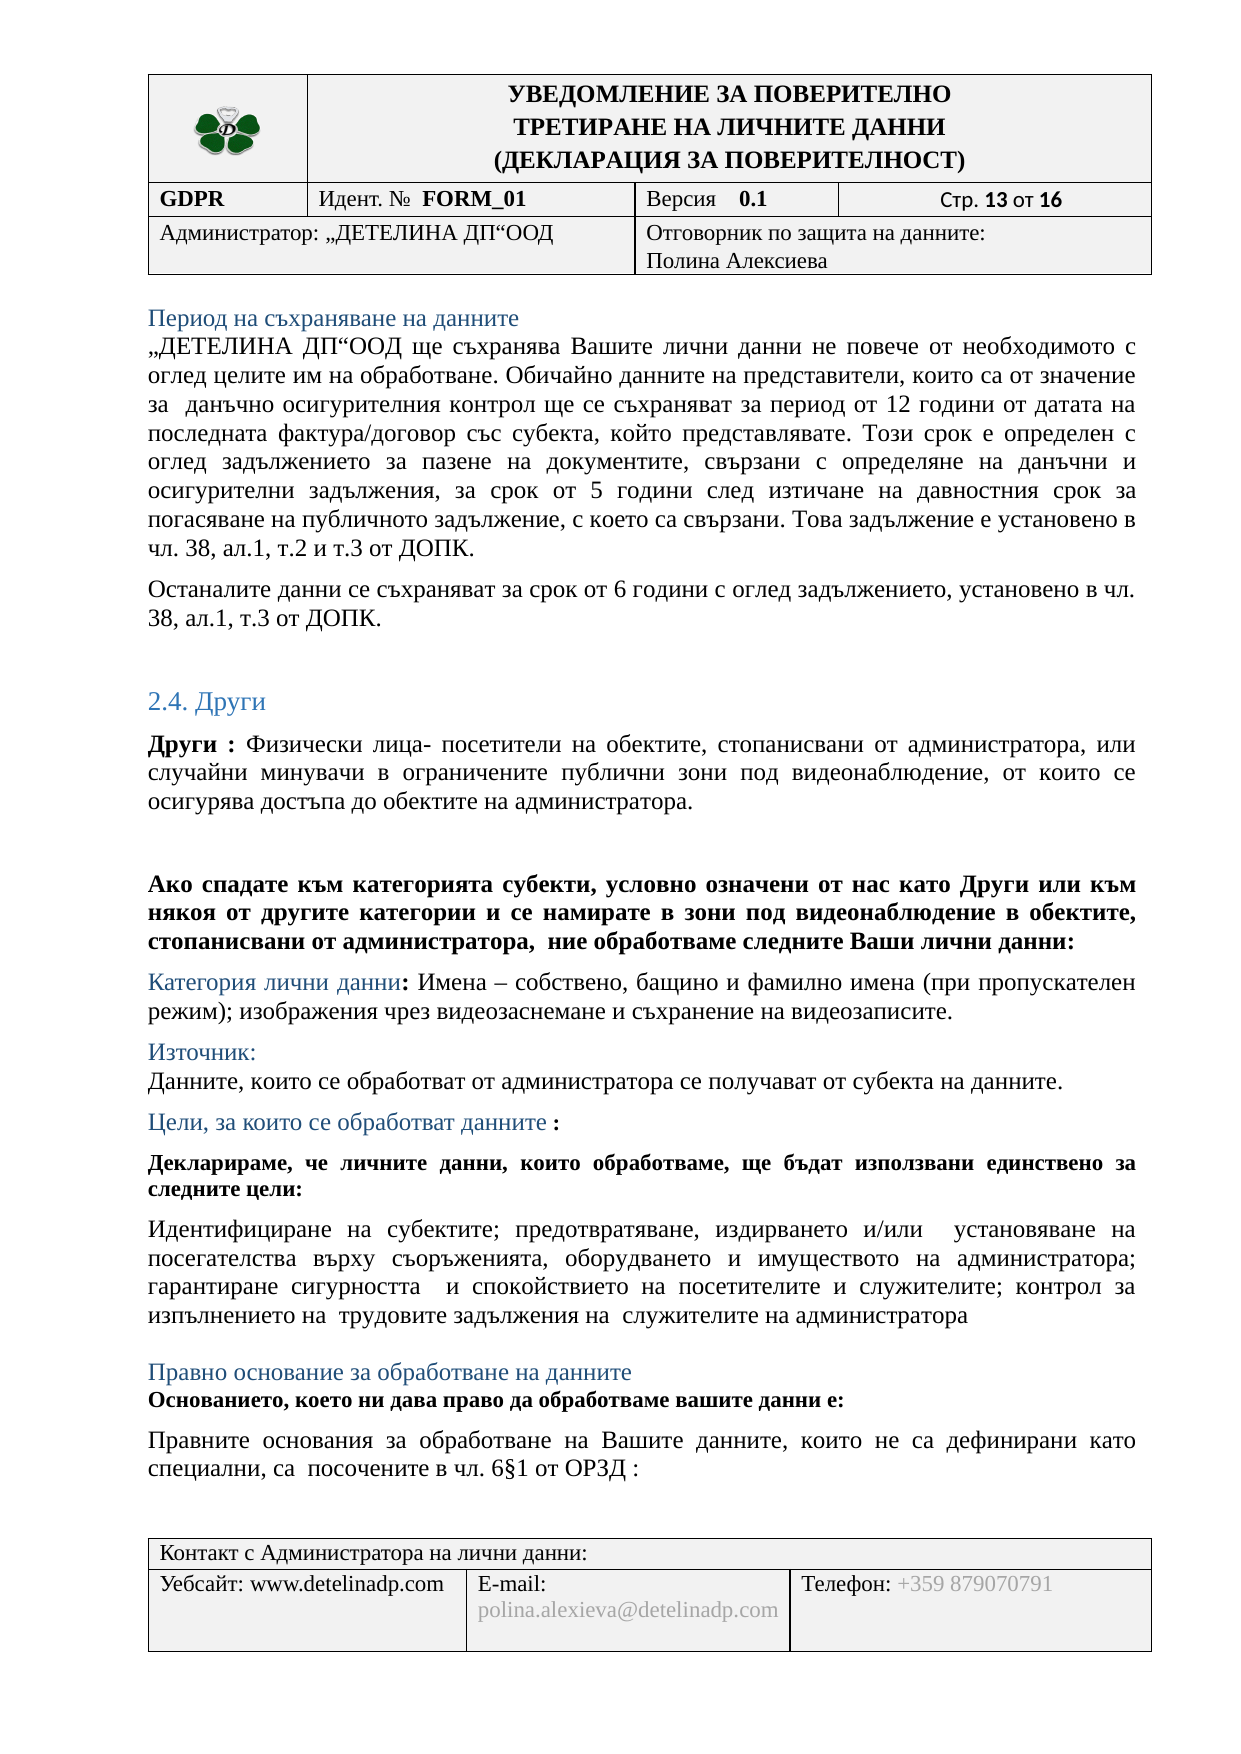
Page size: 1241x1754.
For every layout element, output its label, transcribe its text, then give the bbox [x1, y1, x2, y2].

text 2.4. Други [148, 685, 1137, 716]
picture [193, 102, 262, 156]
text Останалите данни се съхраняват за срок от 6 години с оглед задължението, установено в чл. 38, ал.1, т.3 от ДОПК. [148, 574, 1137, 631]
subtitle Правно основание за обработване на данните [148, 1357, 1137, 1386]
text Категория лични данни: Имена – собствено, бащино и фамилно имена (при пропускателен режим); изображения чрез видеозаснемане и съхранение на видеозаписите. [148, 967, 1137, 1025]
text Декларираме, че личните данни, които обработваме, ще бъдат използвани единствено за следните цели: [148, 1149, 1137, 1201]
text Данните, които се обработват от администратора се получават от субекта на данните. [148, 1066, 1137, 1095]
text Основанието, което ни дава право да обработваме вашите данни е: [148, 1386, 1137, 1412]
text Други : Физически лица- посетители на обектите, стопанисвани от администратора, или случайни минувачи в ограничените публични зони под видеонаблюдение, от които се осигурява достъпа до обектите на администратора. [148, 729, 1137, 815]
text Идентифициране на субектите; предотвратяване, издирването и/или установяване на посегателства върху съоръженията, оборудването и имуществото на администратора; гарантиране сигурността и спокойствието на посетителите и служителите; контрол за изпълнението на трудовите задължения на служителите на администратора [148, 1214, 1137, 1329]
text Цели, за които се обработват данните : [148, 1107, 1137, 1136]
subtitle Източник: [148, 1037, 1137, 1066]
subtitle Период на съхраняване на данните [148, 303, 1137, 331]
text Ако спадате към категорията субекти, условно означени от нас като Други или към някоя от другите категории и се намирате в зони под видеонаблюдение в обектите, стопанисвани от администратора, ние обработваме следните Ваши лични данни: [148, 869, 1137, 955]
text Правните основания за обработване на Вашите данните, които не са дефинирани като специални, са посочените в чл. 6§1 от ОРЗД : [148, 1425, 1137, 1482]
text „ДЕТЕЛИНА ДП“ООД ще съхранява Вашите лични данни не повече от необходимото с оглед целите им на обработване. Обичайно данните на представители, които са от значение за данъчно осигурителния контрол ще се съхраняват за период от 12 години от датата на последната фактура/договор със субекта, който представлявате. Този срок е определен с оглед задължението за пазене на документите, свързани с определяне на данъчни и осигурителни задължения, за срок от 5 години след изтичане на давностния срок за погасяване на публичното задължение, с което са свързани. Това задължение е установено в чл. 38, ал.1, т.2 и т.3 от ДОПК. [148, 331, 1137, 561]
